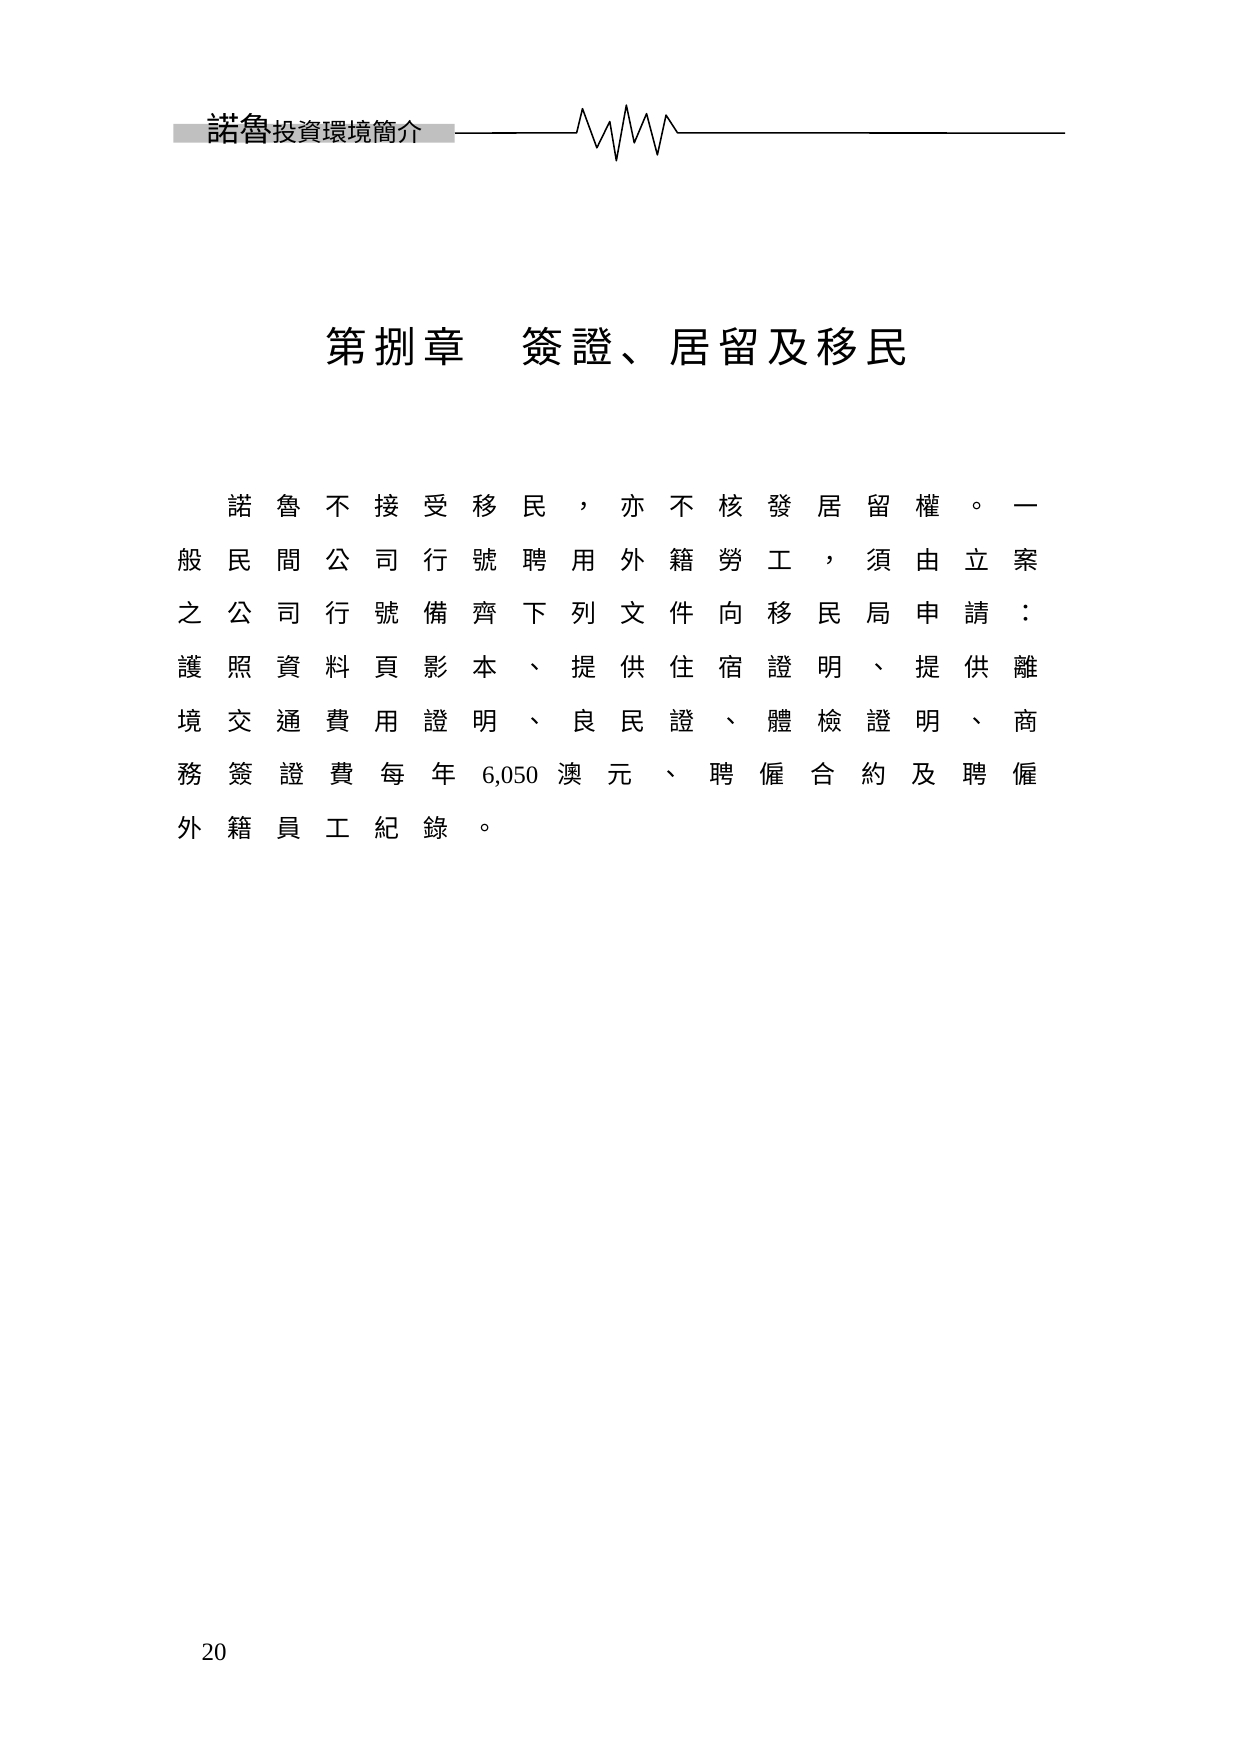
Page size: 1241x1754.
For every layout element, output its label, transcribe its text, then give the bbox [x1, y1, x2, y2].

text 第捌章 簽證、居留及移民 [178, 291, 1063, 398]
text 諾魯不接受移民，亦不核發居留權。一般民間公司行號聘用外籍勞工，須由立案之公司行號備齊下列文件向移民局申請：護照資料頁影本、提供住宿證明、提供離境交通費用證明、良民證、體檢證明、商務簽證費每年6,050澳元、聘僱合約及聘僱外籍員工紀錄。 [178, 478, 1063, 853]
